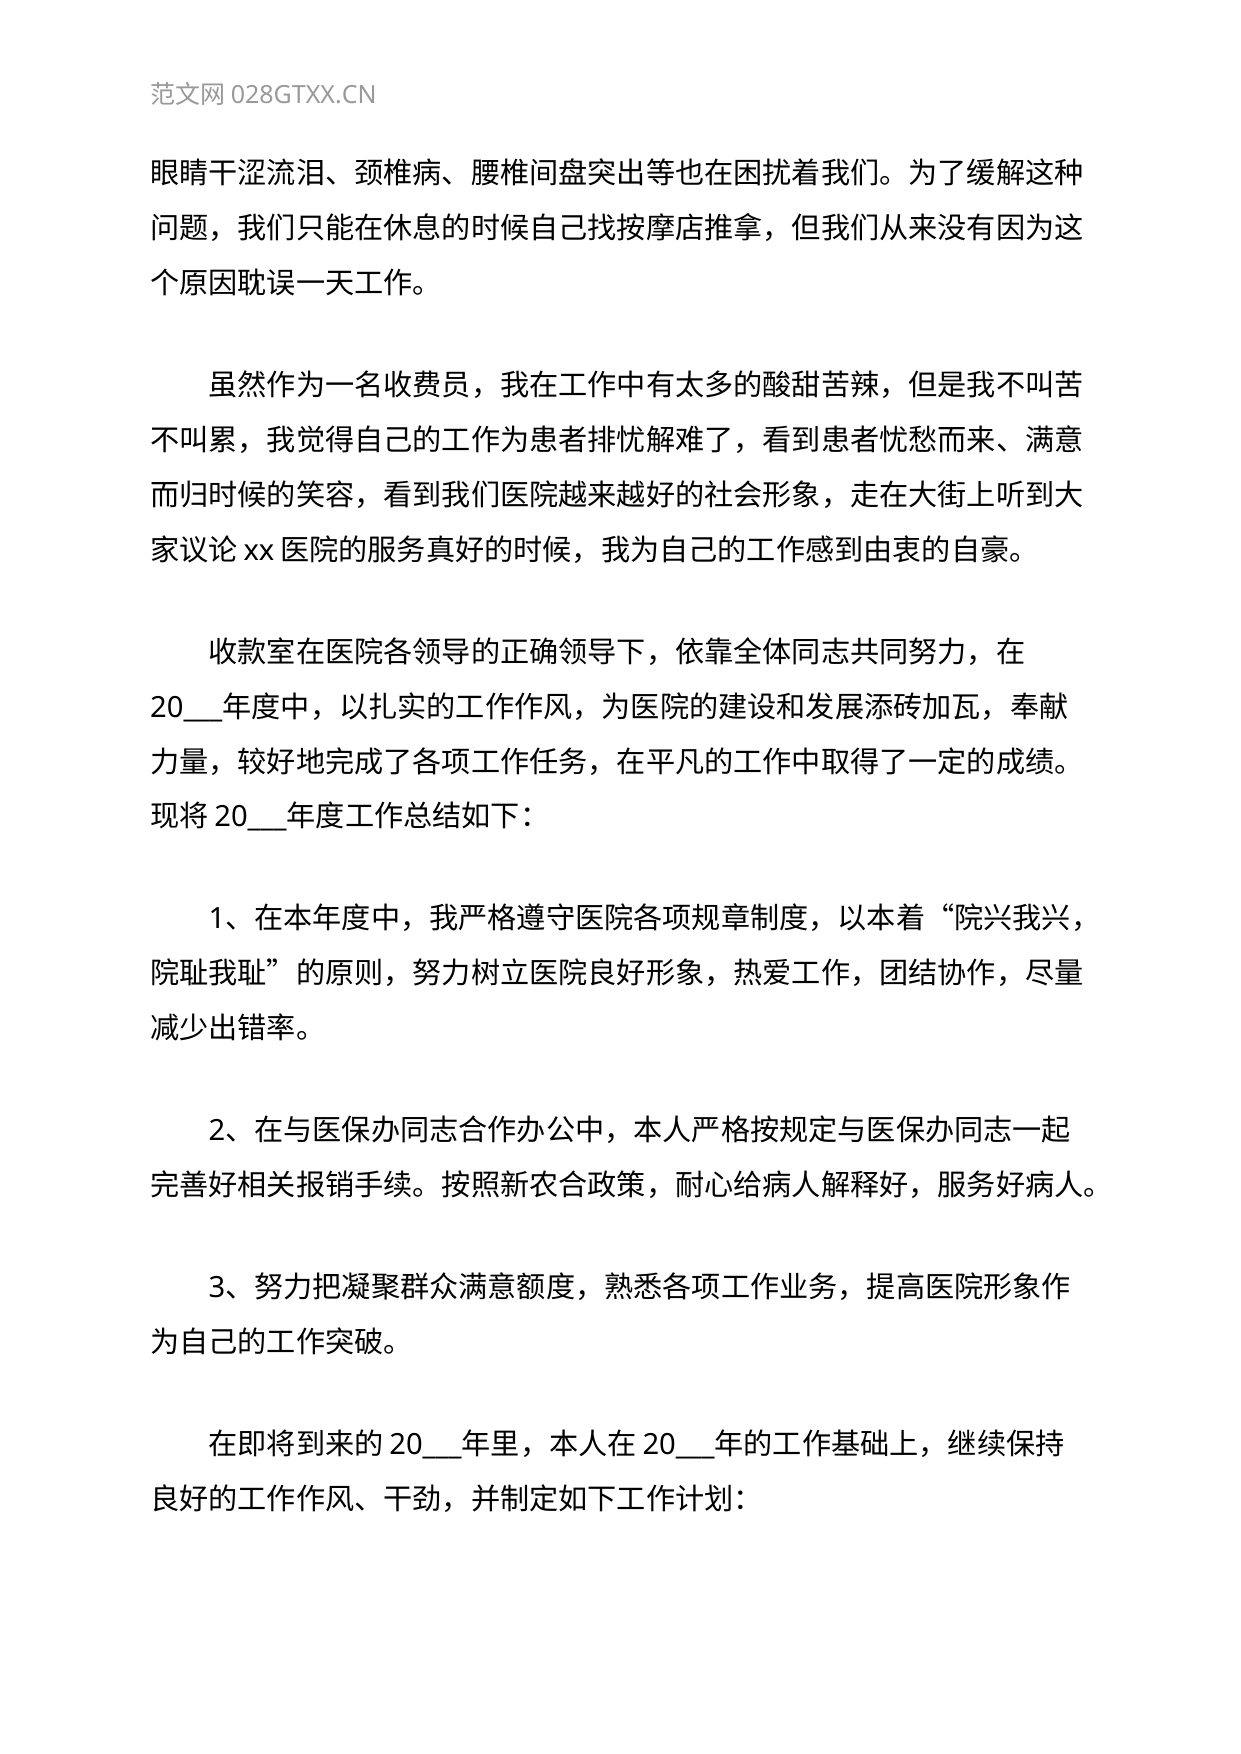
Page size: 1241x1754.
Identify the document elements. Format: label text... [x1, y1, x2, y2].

text 2、在与医保办同志合作办公中，本人严格按规定与医保办同志一起完善好相关报销手续。按照新农合政策，耐心给病人解释好，服务好病人。 [150, 1107, 1090, 1204]
text 收款室在医院各领导的正确领导下，依靠全体同志共同努力，在20___年度中，以扎实的工作作风，为医院的建设和发展添砖加瓦，奉献力量，较好地完成了各项工作任务，在平凡的工作中取得了一定的成绩。现将20___年度工作总结如下： [150, 628, 1090, 835]
text 1、在本年度中，我严格遵守医院各项规章制度，以本着“院兴我兴，院耻我耻”的原则，努力树立医院良好形象，热爱工作，团结协作，尽量减少出错率。 [150, 895, 1090, 1047]
text 在即将到来的20___年里，本人在20___年的工作基础上，继续保持良好的工作作风、干劲，并制定如下工作计划： [150, 1420, 1090, 1517]
text 3、努力把凝聚群众满意额度，熟悉各项工作业务，提高医院形象作为自己的工作突破。 [150, 1263, 1090, 1361]
text 虽然作为一名收费员，我在工作中有太多的酸甜苦辣，但是我不叫苦不叫累，我觉得自己的工作为患者排忧解难了，看到患者忧愁而来、满意而归时候的笑容，看到我们医院越来越好的社会形象，走在大街上听到大家议论xx医院的服务真好的时候，我为自己的工作感到由衷的自豪。 [150, 362, 1090, 569]
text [150, 150, 1090, 302]
